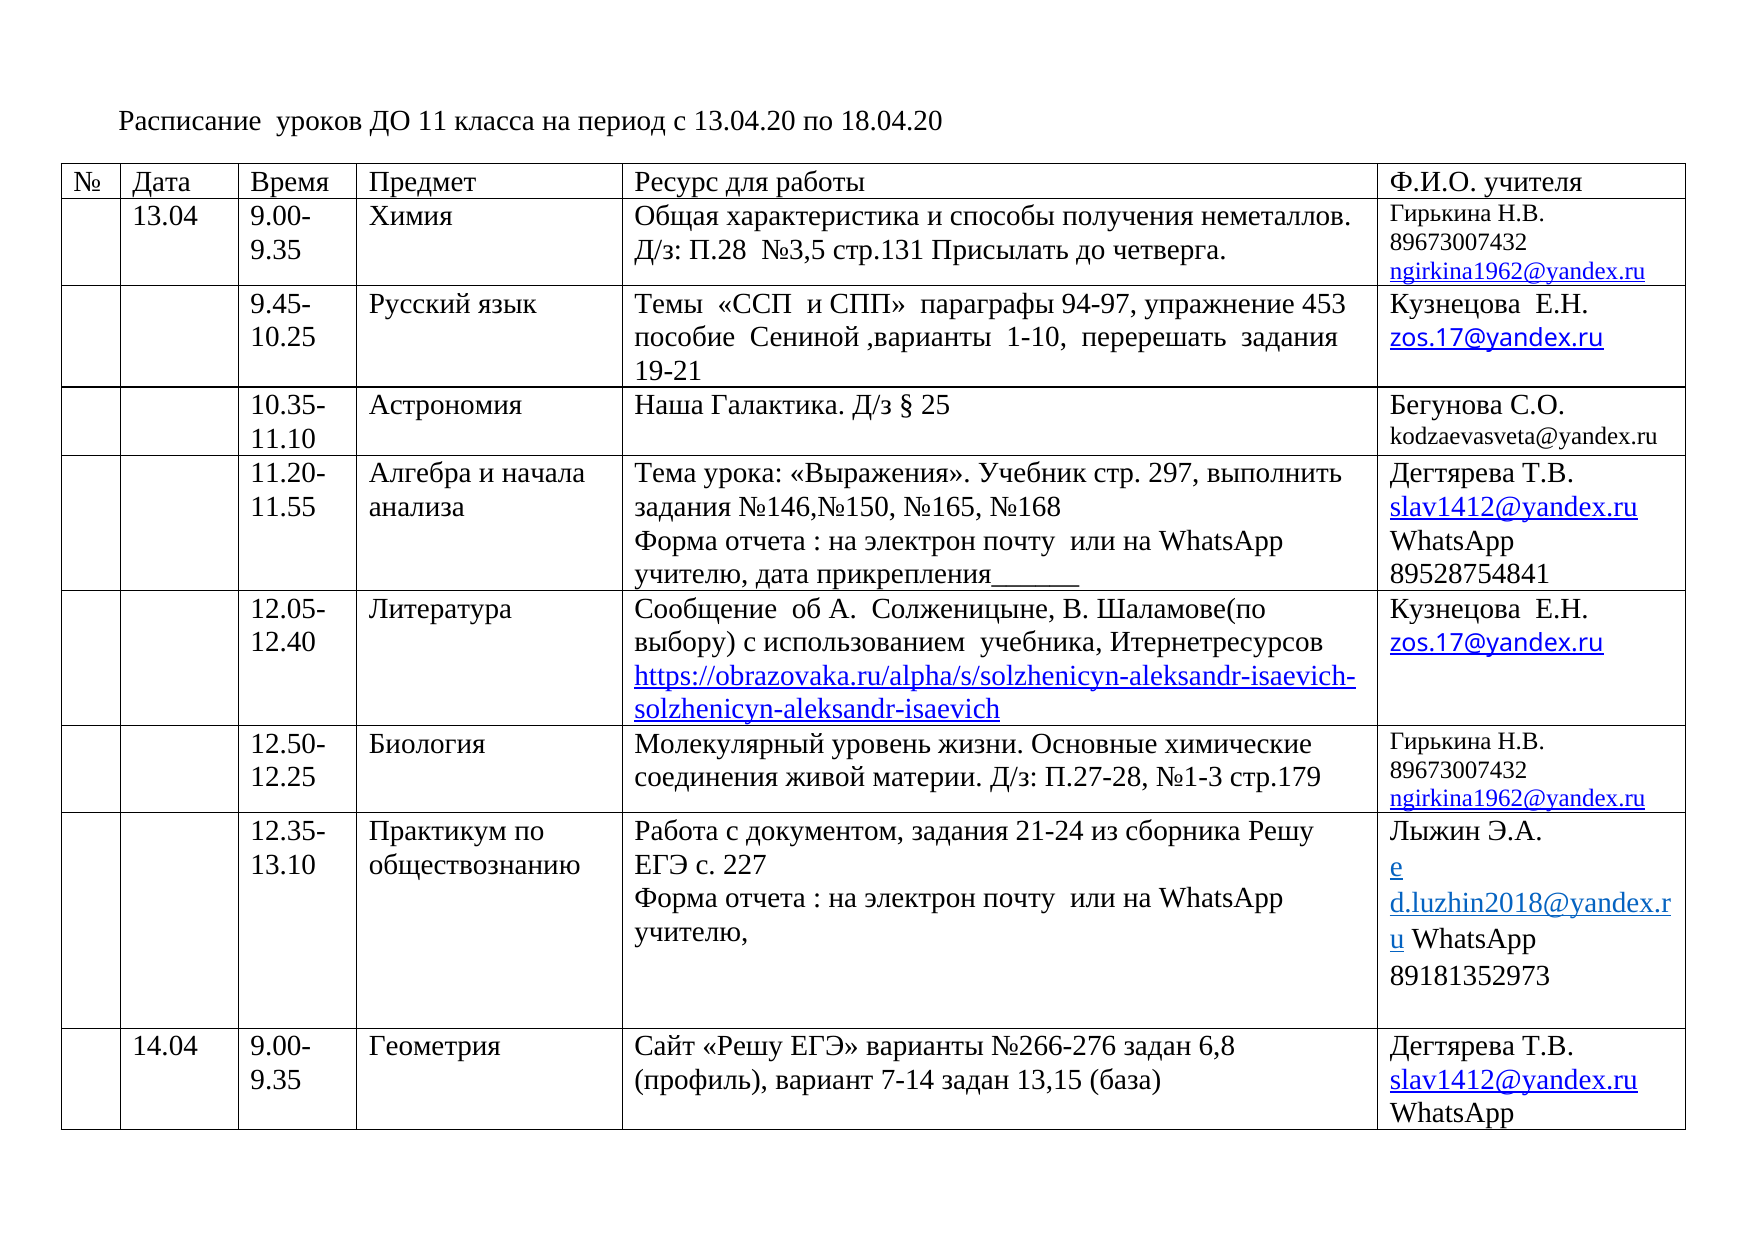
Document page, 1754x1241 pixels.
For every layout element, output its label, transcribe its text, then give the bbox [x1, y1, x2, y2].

table_cell Астрономия [357, 388, 622, 454]
table_cell Лыжин Э.А. ed.luzhin2018@yandex.ru WhatsApp 89181352973 [1378, 813, 1685, 1027]
table_cell Геометрия [357, 1029, 622, 1129]
table_cell [62, 199, 120, 285]
table_cell Гирькина Н.В. 89673007432 ngirkina1962@yandex.ru [1378, 726, 1685, 812]
table_cell [62, 813, 120, 1027]
table_cell [121, 388, 238, 454]
table_cell 9.00-9.35 [239, 1029, 356, 1129]
table_cell Бегунова С.О. kodzaevasveta@yandex.ru [1378, 388, 1685, 454]
table_cell [62, 726, 120, 812]
table_cell Общая характеристика и способы получения неметаллов. Д/з: П.28 №3,5 стр.131 Присылать до четверга. [623, 199, 1377, 285]
table_cell Практикум по обществознанию [357, 813, 622, 1027]
table_cell [62, 591, 120, 725]
table_cell 14.04 [121, 1029, 238, 1129]
table_cell Кузнецова Е.Н. zos.17@yandex.ru [1378, 286, 1685, 386]
table_cell 12.50-12.25 [239, 726, 356, 812]
table_header Дата [121, 164, 238, 197]
table_cell Алгебра и начала анализа [357, 456, 622, 590]
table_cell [1378, 1029, 1685, 1129]
table_cell [62, 286, 120, 386]
table_header Ресурс для работы [623, 164, 1377, 197]
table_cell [623, 1029, 1377, 1129]
table_cell Русский язык [357, 286, 622, 386]
table_header Ф.И.О. учителя [1378, 164, 1685, 197]
table_cell Работа с документом, задания 21-24 из сборника Решу ЕГЭ с. 227 Форма отчета : на электрон почту или на WhatsApp учителю, [623, 813, 1377, 1027]
table_cell [62, 1029, 120, 1129]
table_cell 12.05-12.40 [239, 591, 356, 725]
table_cell Литература [357, 591, 622, 725]
table_cell 11.20-11.55 [239, 456, 356, 590]
table_cell Дегтярева Т.В. slav1412@yandex.ru WhatsApp 89528754841 [1378, 456, 1685, 590]
table_cell Сообщение об А. Солженицыне, В. Шаламове(по выбору) с использованием учебника, Итернетресурсов https://obrazovaka.ru/alpha/s/solzhenicyn-aleksandr-isaevich-solzhenicyn-aleksandr-isaevich [623, 591, 1377, 725]
table_cell Химия [357, 199, 622, 285]
table_header № [62, 164, 120, 197]
table_cell Биология [357, 726, 622, 812]
table_cell 12.35-13.10 [239, 813, 356, 1027]
table_header Предмет [357, 164, 622, 197]
table_cell 9.45-10.25 [239, 286, 356, 386]
table_cell Гирькина Н.В. 89673007432 ngirkina1962@yandex.ru [1378, 199, 1685, 285]
table_cell [121, 456, 238, 590]
table_header Время [239, 164, 356, 197]
table_cell [121, 591, 238, 725]
table_cell [121, 286, 238, 386]
table_cell [62, 456, 120, 590]
table_cell 9.00-9.35 [239, 199, 356, 285]
table_cell Кузнецова Е.Н. zos.17@yandex.ru [1378, 591, 1685, 725]
table_cell Молекулярный уровень жизни. Основные химические соединения живой материи. Д/з: П.27-28, №1-3 стр.179 [623, 726, 1377, 812]
table_cell 13.04 [121, 199, 238, 285]
table_cell [62, 388, 120, 454]
table_cell Темы «ССП и СПП» параграфы 94-97, упражнение 453 пособие Сениной ,варианты 1-10, перерешать задания 19-21 [623, 286, 1377, 386]
text Расписание уроков ДО 11 класса на период с 13.04.20 по 18.04.20 [118, 103, 1636, 137]
table_cell Наша Галактика. Д/з § 25 [623, 388, 1377, 454]
table_cell Тема урока: «Выражения». Учебник стр. 297, выполнить задания №146,№150, №165, №168 Форма отчета : на электрон почту или на WhatsApp учителю, дата прикрепления______ [623, 456, 1377, 590]
table_cell [121, 813, 238, 1027]
table_cell 10.35-11.10 [239, 388, 356, 454]
table_cell [121, 726, 238, 812]
